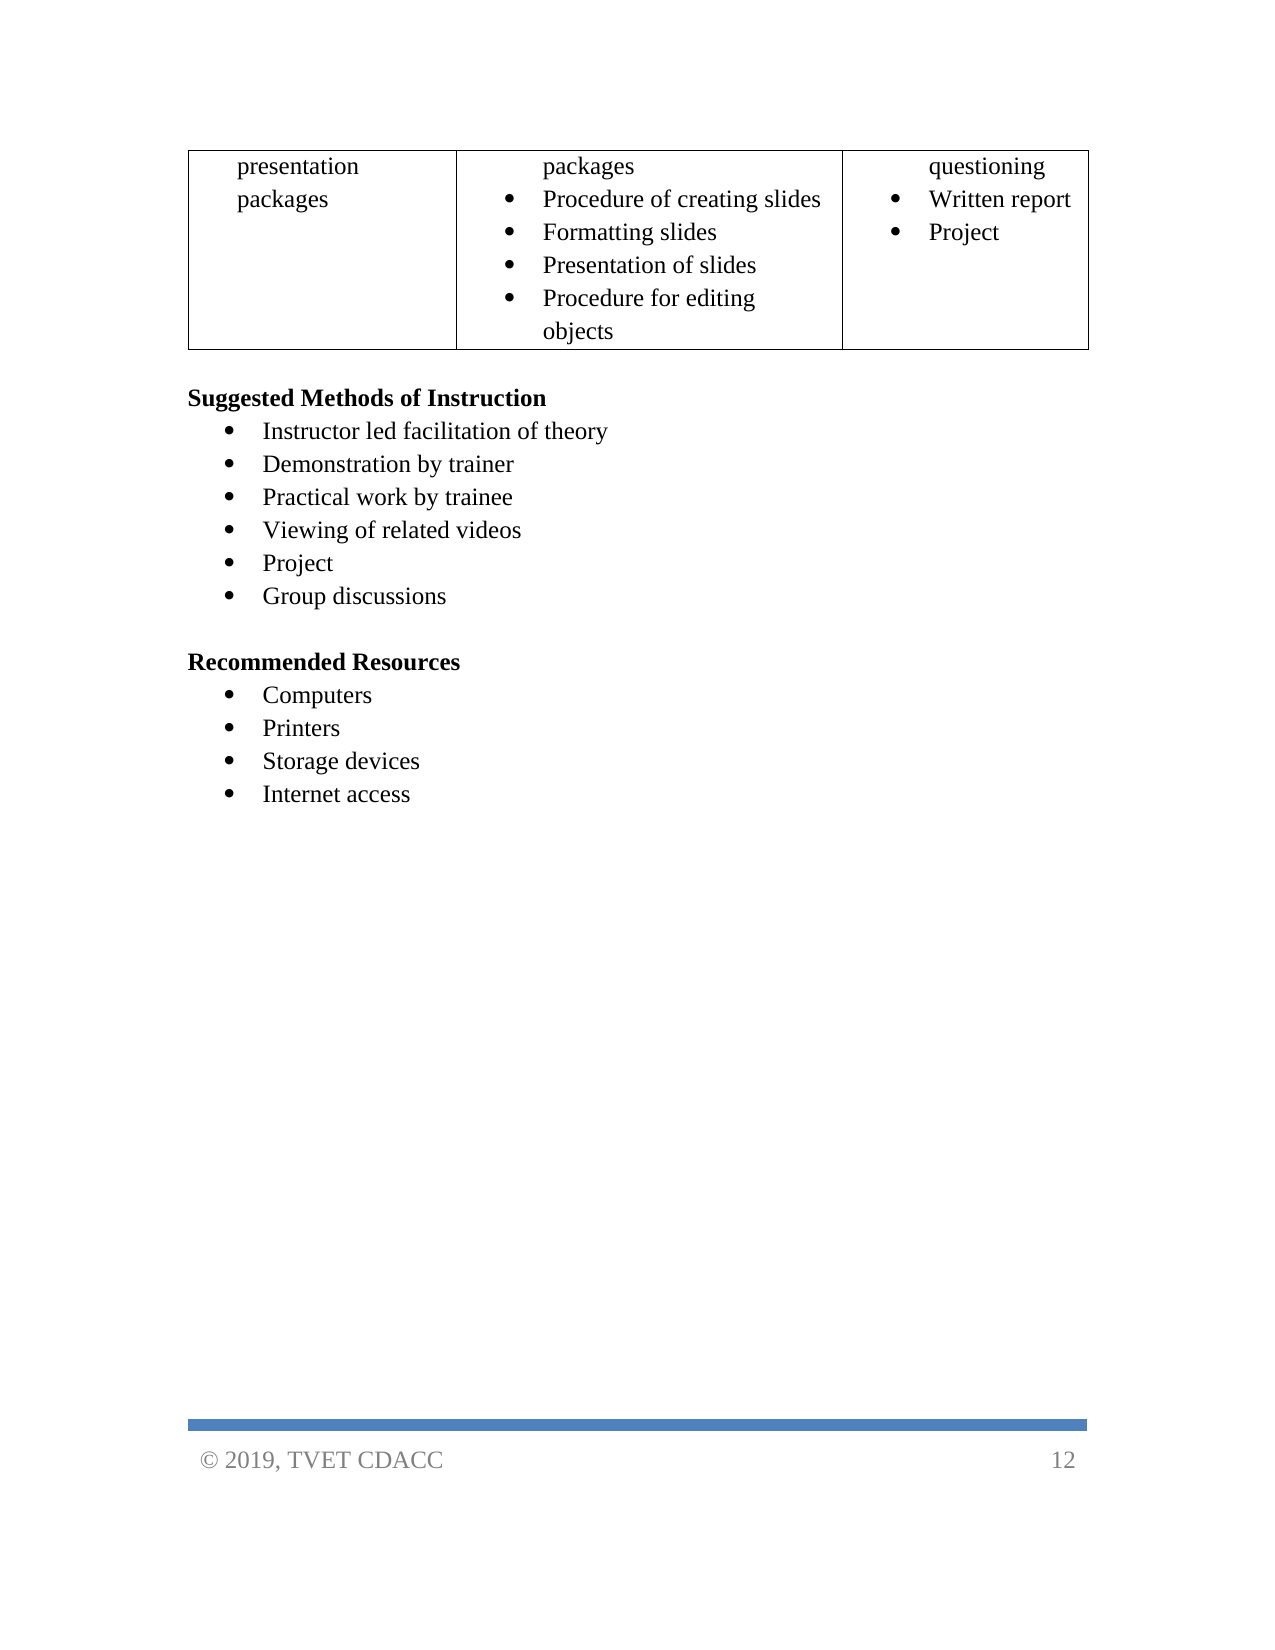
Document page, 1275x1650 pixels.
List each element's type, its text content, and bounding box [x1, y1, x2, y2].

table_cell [843, 151, 1088, 349]
list Viewing of related videos [225, 515, 1087, 544]
text Suggested Methods of Instruction [187, 383, 1087, 412]
list Demonstration by trainer [225, 449, 1087, 478]
list Practical work by trainee [225, 482, 1087, 511]
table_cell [457, 151, 842, 349]
list Printers [225, 713, 1087, 742]
list Group discussions [225, 581, 1087, 610]
text Recommended Resources [187, 647, 1087, 676]
list Internet access [225, 779, 1087, 808]
list Project [225, 548, 1087, 577]
list Storage devices [225, 746, 1087, 775]
list Computers [225, 680, 1087, 709]
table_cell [189, 151, 456, 349]
list Instructor led facilitation of theory [225, 416, 1087, 445]
